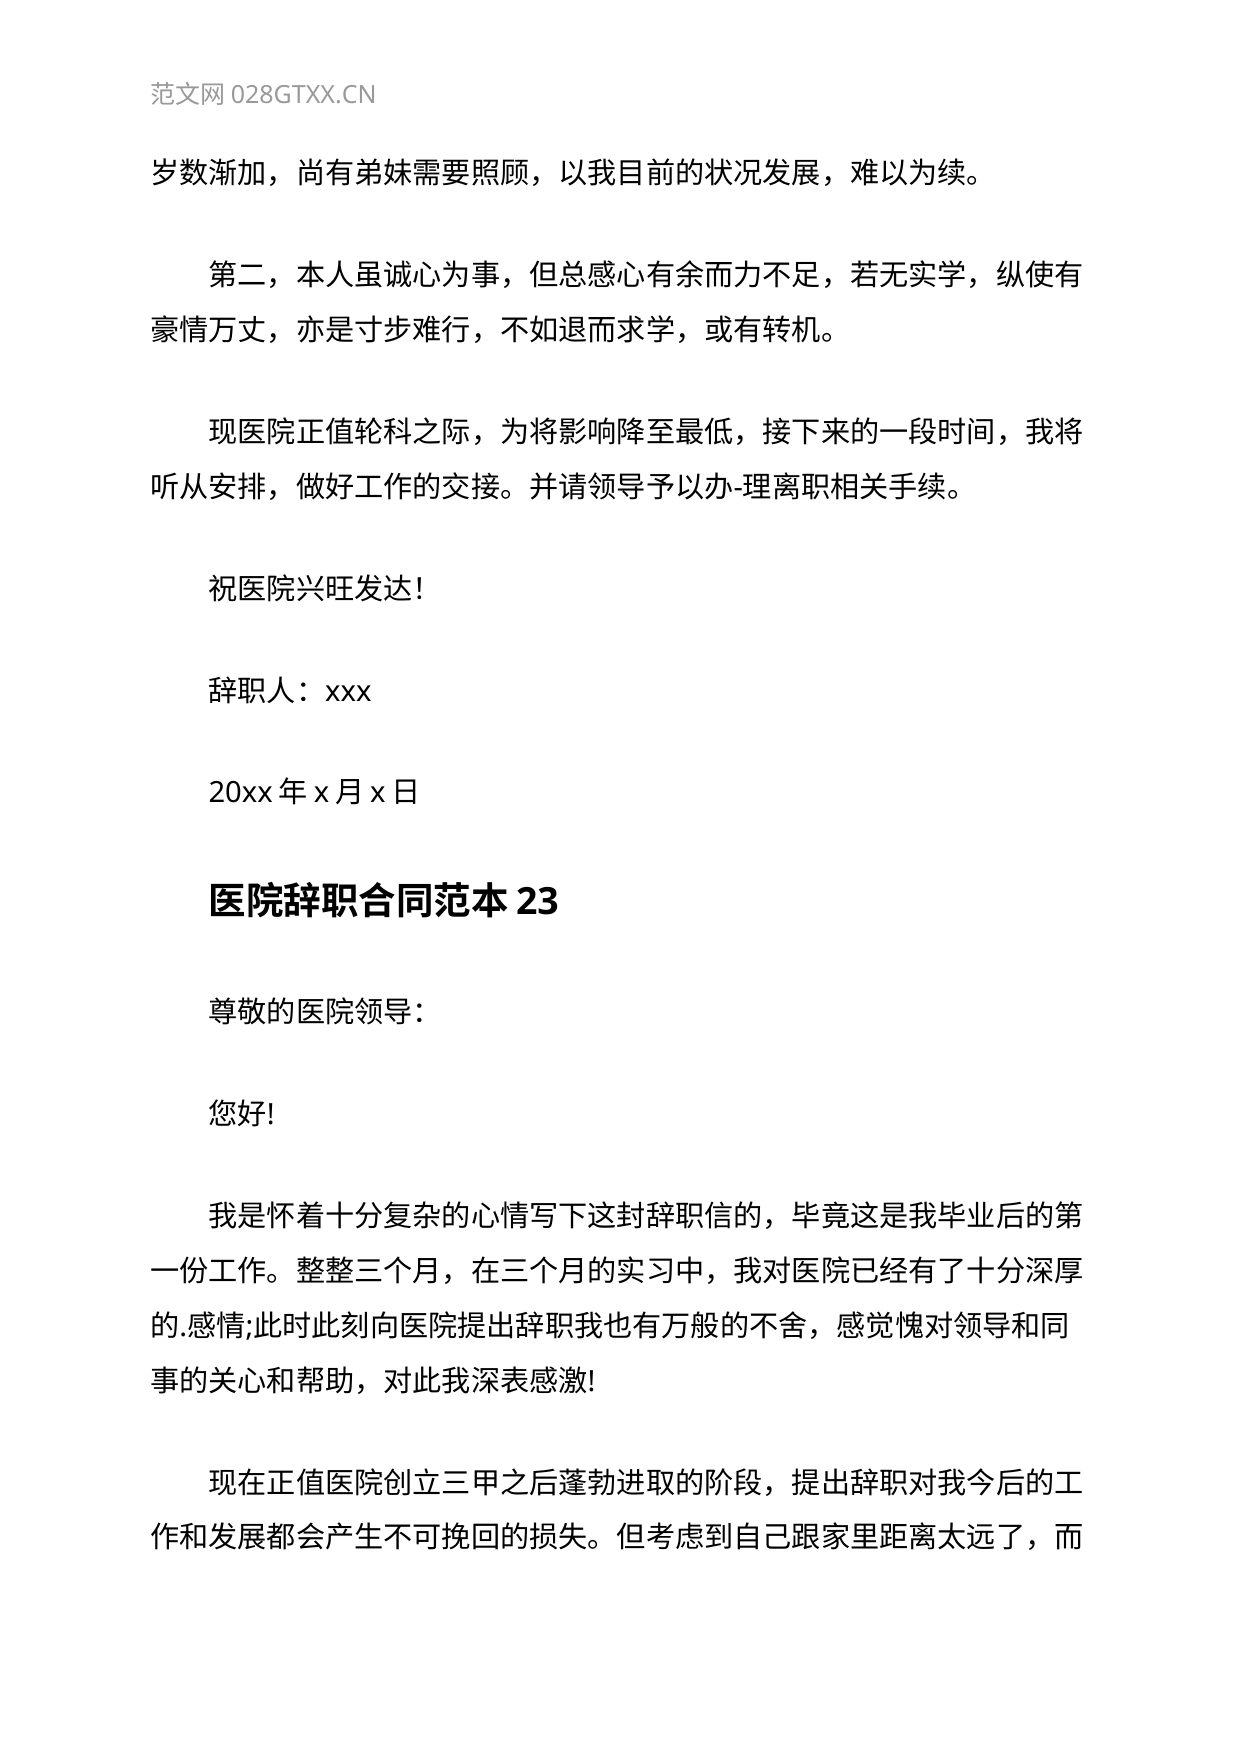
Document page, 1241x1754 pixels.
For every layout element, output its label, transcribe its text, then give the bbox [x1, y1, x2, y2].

text 辞职人：xxx [150, 667, 1090, 709]
text 我是怀着十分复杂的心情写下这封辞职信的，毕竟这是我毕业后的第一份工作。整整三个月，在三个月的实习中，我对医院已经有了十分深厚的.感情;此时此刻向医院提出辞职我也有万般的不舍，感觉愧对领导和同事的关心和帮助，对此我深表感激! [150, 1192, 1090, 1399]
text 尊敬的医院领导： [150, 989, 1090, 1031]
text 现医院正值轮科之际，为将影响降至最低，接下来的一段时间，我将听从安排，做好工作的交接。并请领导予以办-理离职相关手续。 [150, 408, 1090, 506]
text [150, 1459, 1090, 1556]
text 20xx年x月x日 [150, 769, 1090, 811]
text 医院辞职合同范本23 [150, 871, 1090, 926]
text 您好! [150, 1090, 1090, 1133]
text 祝医院兴旺发达！ [150, 565, 1090, 608]
text 第二，本人虽诚心为事，但总感心有余而力不足，若无实学，纵使有豪情万丈，亦是寸步难行，不如退而求学，或有转机。 [150, 252, 1090, 349]
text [150, 150, 1090, 192]
